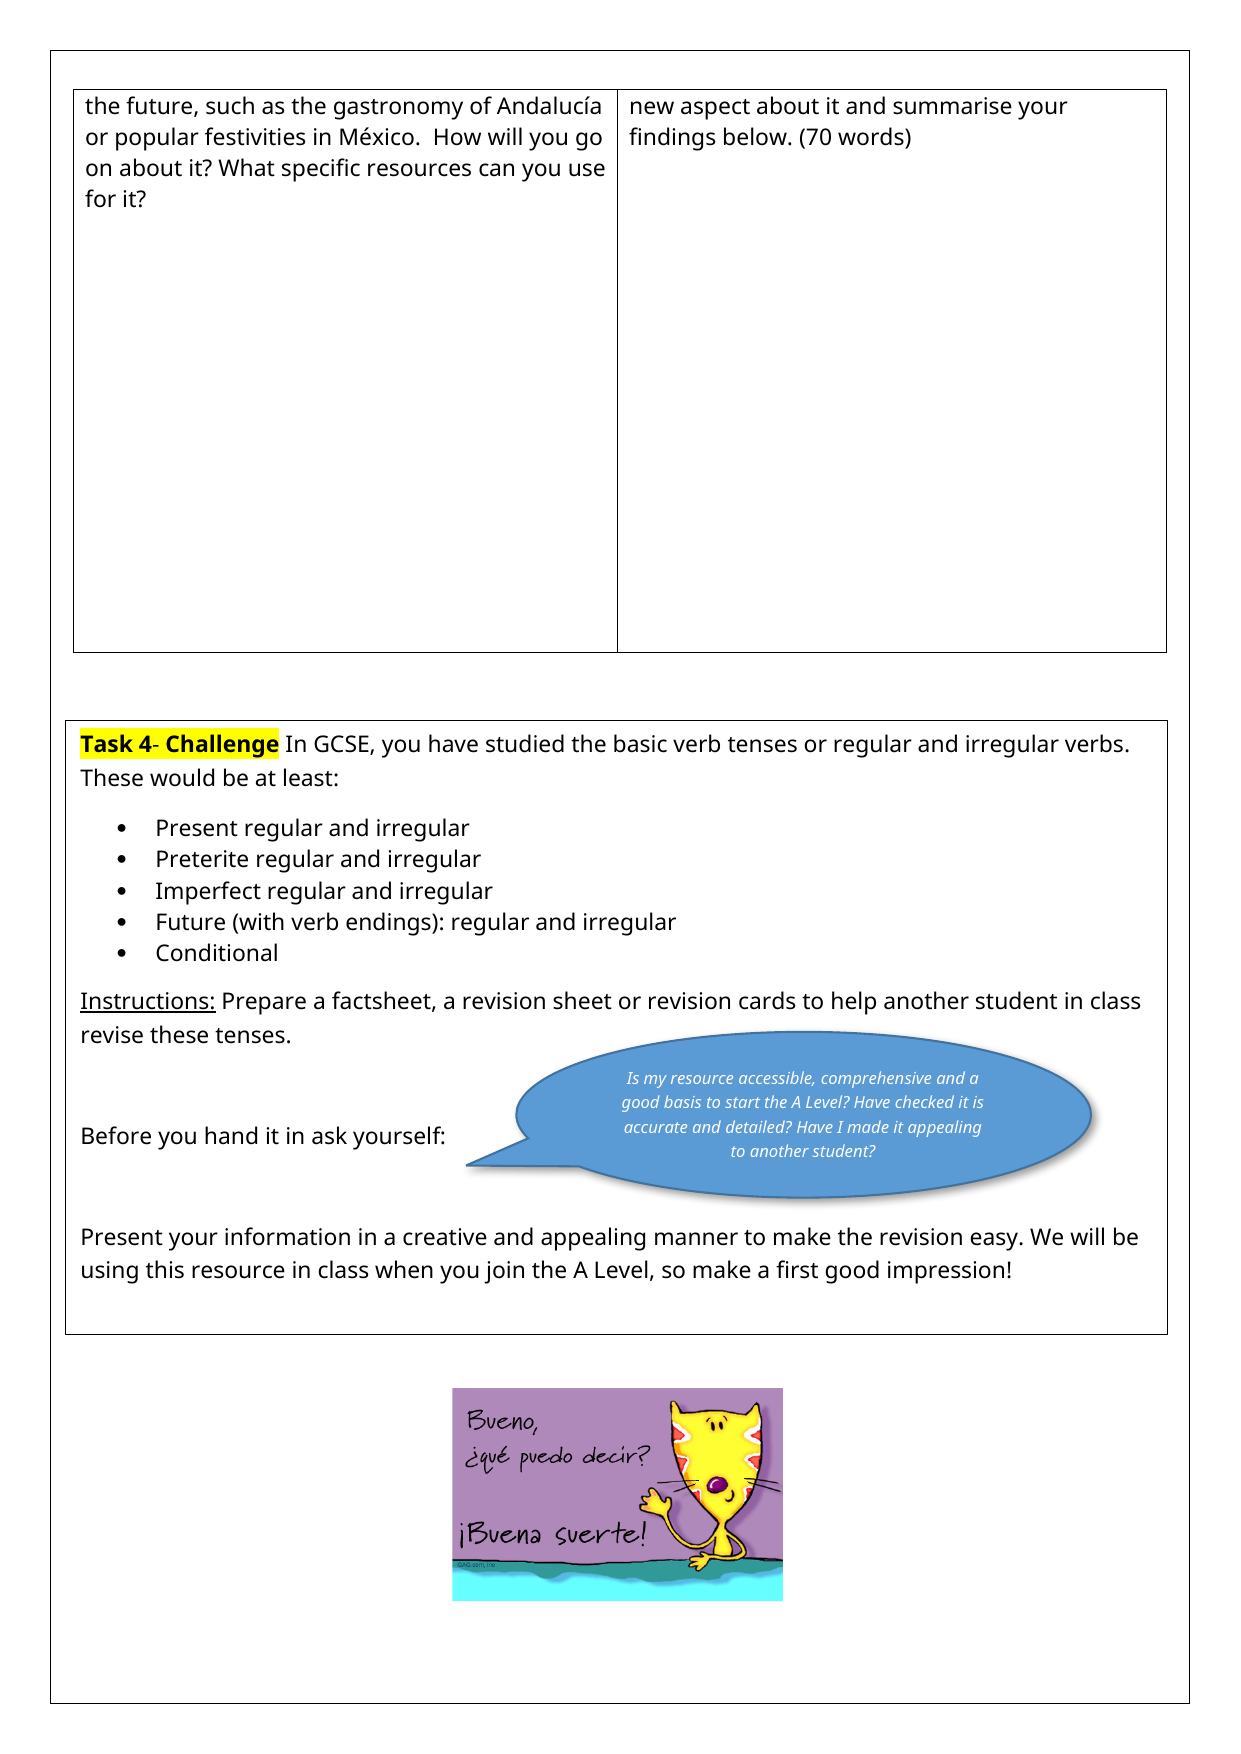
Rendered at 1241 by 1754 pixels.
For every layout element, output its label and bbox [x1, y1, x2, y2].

picture [452, 1388, 783, 1601]
table_cell [618, 90, 1166, 652]
table_cell [74, 90, 617, 652]
